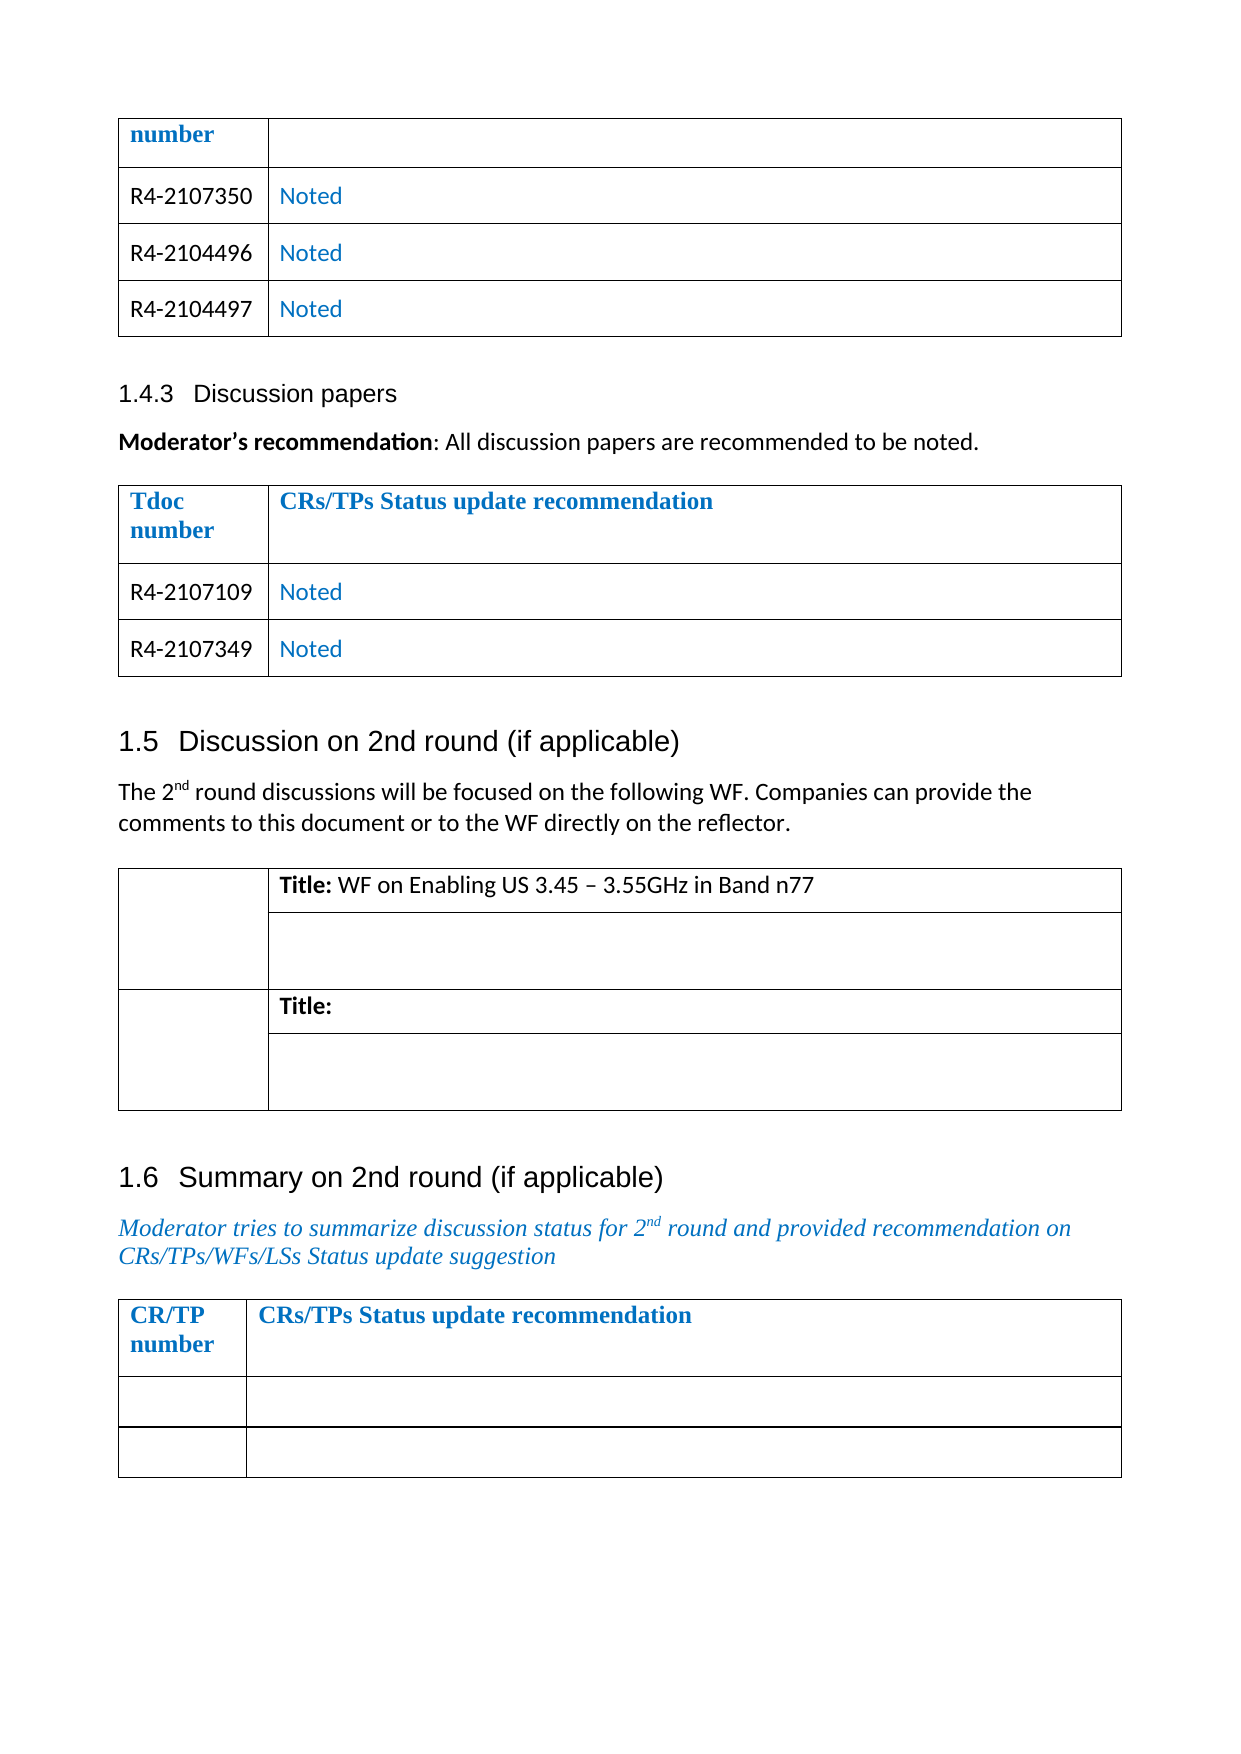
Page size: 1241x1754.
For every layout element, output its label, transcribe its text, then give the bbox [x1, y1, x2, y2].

table_cell Noted [269, 564, 1121, 619]
table_header CR/TP number [119, 1300, 246, 1376]
table_cell R4-2104496 [119, 224, 268, 280]
table_cell [269, 913, 1121, 989]
table_cell [119, 1377, 246, 1426]
table_cell [269, 1034, 1121, 1110]
table_cell [119, 990, 268, 1110]
table_cell R4-2107109 [119, 564, 268, 619]
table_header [269, 119, 1121, 167]
text The 2nd round discussions will be focused on the following WF. Companies can provide the comments to this document or to the WF directly on the reflector. [118, 777, 1122, 838]
table_cell [247, 1377, 1121, 1426]
table_header CRs/TPs Status update recommendation [269, 486, 1121, 563]
table_cell Noted [269, 224, 1121, 280]
table_cell Noted [269, 620, 1121, 676]
table_cell R4-2104497 [119, 281, 268, 336]
text Moderator’s recommendation: All discussion papers are recommended to be noted. [118, 426, 1122, 457]
table_cell Noted [269, 281, 1121, 336]
table_header CR/TP number [119, 119, 268, 167]
table_cell [247, 1428, 1121, 1477]
table_cell R4-2107350 [119, 168, 268, 223]
table_header Tdoc number [119, 486, 268, 563]
table_header Title: WF on Enabling US 3.45 – 3.55GHz in Band n77 [269, 869, 1121, 912]
table_cell Noted [269, 168, 1121, 223]
subtitle Summary on 2nd round (if applicable) [118, 1160, 1122, 1194]
table_cell R4-2107349 [119, 620, 268, 676]
subtitle Discussion papers [118, 378, 1122, 407]
table_header [119, 869, 268, 989]
text Moderator tries to summarize discussion status for 2nd round and provided recommendation on CRs/TPs/WFs/LSs Status update suggestion [118, 1213, 1122, 1270]
subtitle Discussion on 2nd round (if applicable) [118, 724, 1122, 758]
table_header CRs/TPs Status update recommendation [247, 1300, 1121, 1376]
table_cell Title: [269, 990, 1121, 1033]
table_cell [119, 1428, 246, 1477]
